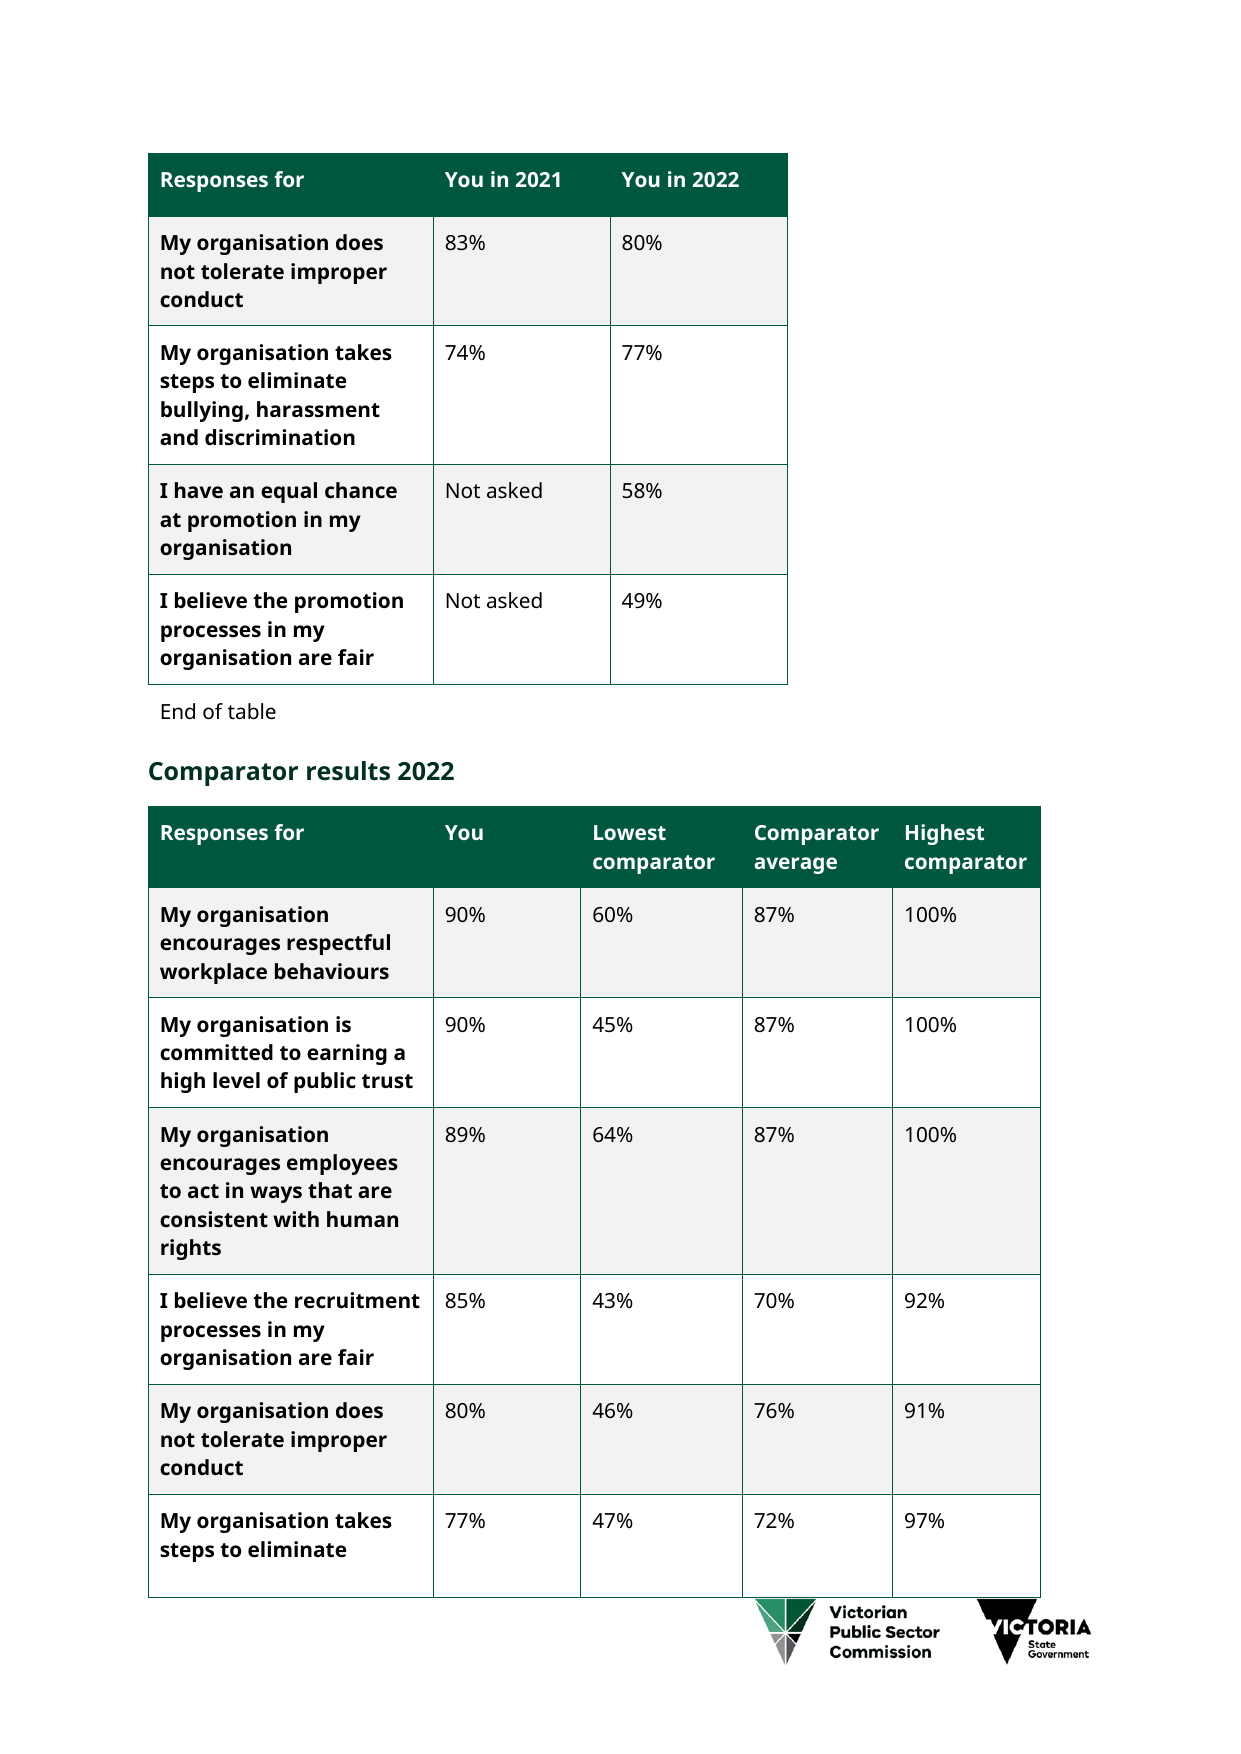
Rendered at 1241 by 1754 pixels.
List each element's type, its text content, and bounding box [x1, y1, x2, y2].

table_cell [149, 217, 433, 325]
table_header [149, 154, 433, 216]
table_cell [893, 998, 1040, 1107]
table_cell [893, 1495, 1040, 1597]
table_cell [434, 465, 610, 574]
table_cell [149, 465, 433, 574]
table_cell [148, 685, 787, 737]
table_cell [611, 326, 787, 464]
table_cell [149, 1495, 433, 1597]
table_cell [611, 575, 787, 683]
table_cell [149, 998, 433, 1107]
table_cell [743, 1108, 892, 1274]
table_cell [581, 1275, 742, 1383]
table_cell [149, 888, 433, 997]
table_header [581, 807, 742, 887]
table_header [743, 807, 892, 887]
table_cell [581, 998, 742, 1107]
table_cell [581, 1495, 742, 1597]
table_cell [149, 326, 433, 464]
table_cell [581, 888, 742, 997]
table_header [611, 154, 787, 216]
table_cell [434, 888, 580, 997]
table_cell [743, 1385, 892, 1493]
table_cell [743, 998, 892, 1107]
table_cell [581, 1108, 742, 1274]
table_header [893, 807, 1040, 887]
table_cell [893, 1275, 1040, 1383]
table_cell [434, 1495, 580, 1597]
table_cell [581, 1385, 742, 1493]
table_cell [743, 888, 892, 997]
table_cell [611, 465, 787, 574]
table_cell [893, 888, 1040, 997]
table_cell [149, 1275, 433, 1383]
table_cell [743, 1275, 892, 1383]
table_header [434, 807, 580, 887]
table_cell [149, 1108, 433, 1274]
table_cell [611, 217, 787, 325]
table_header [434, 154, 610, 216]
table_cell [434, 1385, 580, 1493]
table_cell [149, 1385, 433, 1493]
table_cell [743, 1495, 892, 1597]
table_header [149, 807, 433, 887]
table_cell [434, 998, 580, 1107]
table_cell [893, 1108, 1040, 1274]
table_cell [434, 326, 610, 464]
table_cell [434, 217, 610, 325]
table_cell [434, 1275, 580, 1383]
picture [754, 1598, 1093, 1666]
subtitle Comparator results 2022 [148, 754, 1092, 788]
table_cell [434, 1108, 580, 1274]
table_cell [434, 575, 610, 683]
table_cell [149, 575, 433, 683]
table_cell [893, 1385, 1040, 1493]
